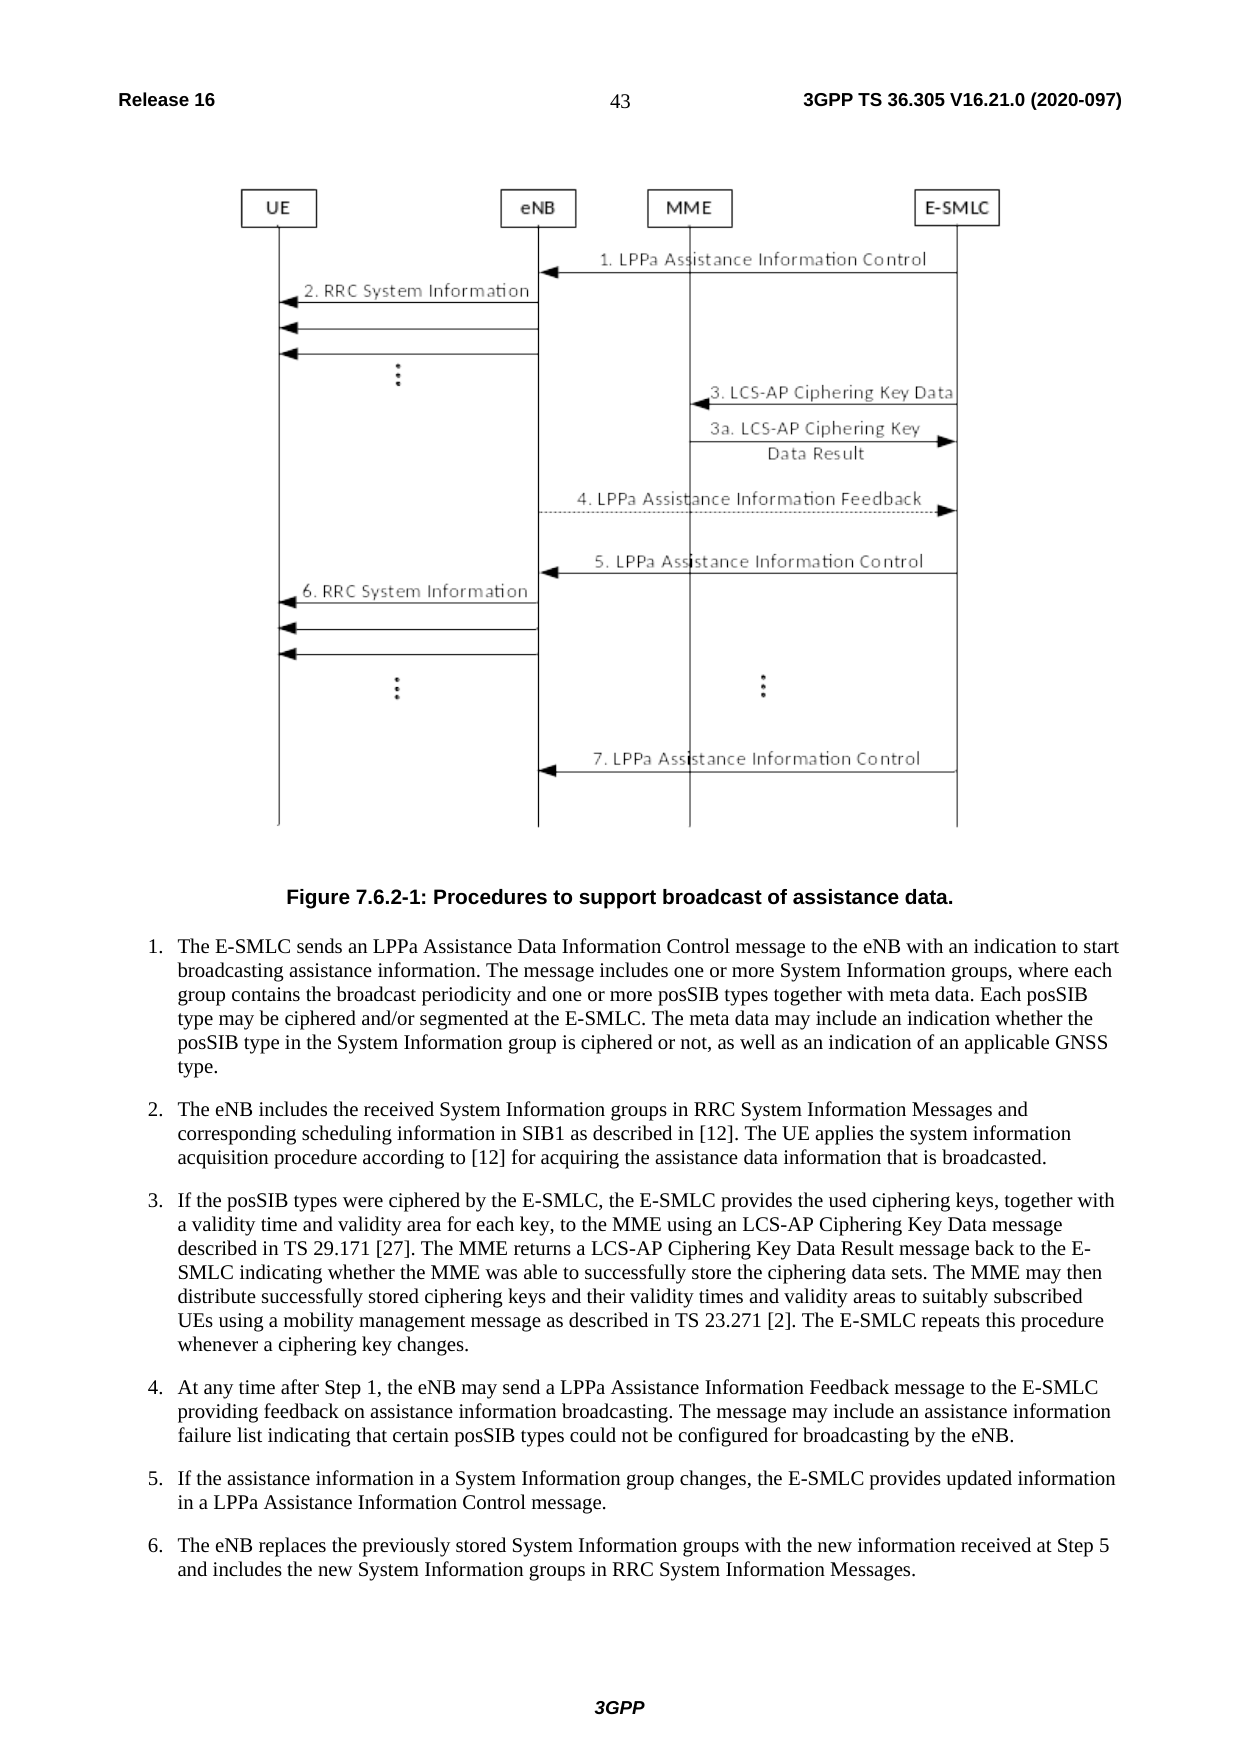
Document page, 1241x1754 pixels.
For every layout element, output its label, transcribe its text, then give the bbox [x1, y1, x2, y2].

text 2. The eNB includes the received System Information groups in RRC System Information Messages and corresponding scheduling information in SIB1 as described in [12]. The UE applies the system information acquisition procedure according to [12] for acquiring the assistance data information that is broadcasted. [148, 1097, 1122, 1169]
text Figure 7.6.2-1: Procedures to support broadcast of assistance data. [118, 885, 1122, 909]
text 3. If the posSIB types were ciphered by the E-SMLC, the E-SMLC provides the used ciphering keys, together with a validity time and validity area for each key, to the MME using an LCS-AP Ciphering Key Data message described in TS 29.171 [27]. The MME returns a LCS-AP Ciphering Key Data Result message back to the E-SMLC indicating whether the MME was able to successfully store the ciphering data sets. The MME may then distribute successfully stored ciphering keys and their validity times and validity areas to suitably subscribed UEs using a mobility management message as described in TS 23.271 [2]. The E-SMLC repeats this procedure whenever a ciphering key changes. [148, 1188, 1122, 1356]
text 6. The eNB replaces the previously stored System Information groups with the new information received at Step 5 and includes the new System Information groups in RRC System Information Messages. [148, 1533, 1122, 1581]
text 5. If the assistance information in a System Information group changes, the E-SMLC provides updated information in a LPPa Assistance Information Control message. [148, 1466, 1122, 1514]
text 1. The E-SMLC sends an LPPa Assistance Data Information Control message to the eNB with an indication to start broadcasting assistance information. The message includes one or more System Information groups, where each group contains the broadcast periodicity and one or more posSIB types together with meta data. Each posSIB type may be ciphered and/or segmented at the E-SMLC. The meta data may include an indication whether the posSIB type in the System Information group is ciphered or not, as well as an indication of an applicable GNSS type. [148, 934, 1122, 1078]
text 4. At any time after Step 1, the eNB may send a LPPa Assistance Information Feedback message to the E-SMLC providing feedback on assistance information broadcasting. The message may include an assistance information failure list indicating that certain posSIB types could not be configured for broadcasting by the eNB. [148, 1375, 1122, 1447]
